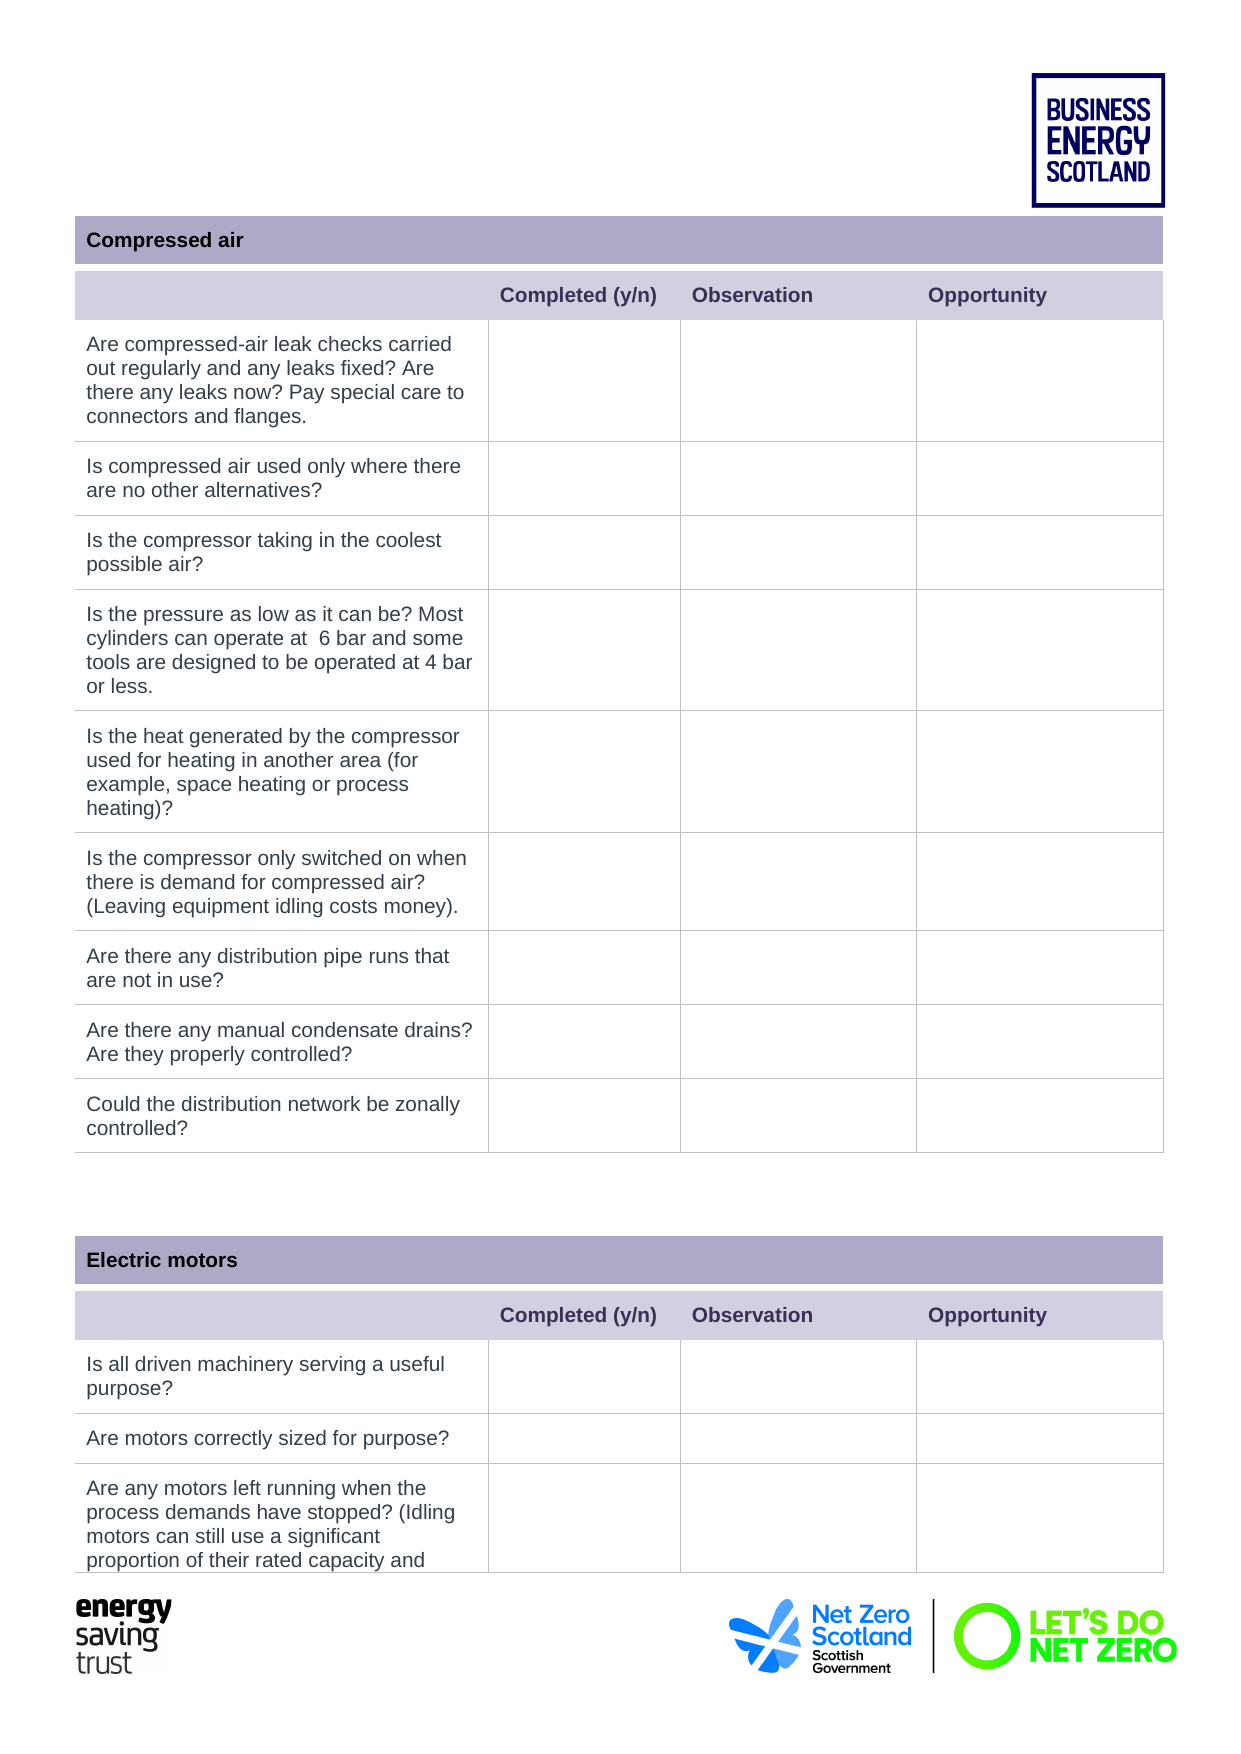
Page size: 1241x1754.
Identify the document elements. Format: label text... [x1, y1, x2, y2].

table_cell [681, 833, 916, 930]
picture [1031, 73, 1166, 208]
table_cell [681, 711, 916, 832]
table_cell Are there any distribution pipe runs that are not in use? [75, 931, 488, 1004]
table_cell Is the heat generated by the compressor used for heating in another area (for example, space heating or process heating)? [75, 711, 488, 832]
table_cell [489, 1414, 680, 1463]
table_cell [489, 833, 680, 930]
table_cell [489, 1340, 680, 1413]
table_cell [489, 711, 680, 832]
table_cell [917, 590, 1163, 710]
table_cell Is the compressor only switched on when there is demand for compressed air? (Leaving equipment idling costs money). [75, 833, 488, 930]
table_cell [681, 1005, 916, 1078]
table_cell Completed (y/n) [488, 1291, 680, 1340]
table_cell [489, 320, 680, 441]
table_cell [917, 1079, 1163, 1152]
table_cell [681, 442, 916, 514]
table_cell [489, 442, 680, 514]
table_cell [681, 590, 916, 710]
table_cell [917, 1414, 1163, 1463]
table_cell [917, 1005, 1163, 1078]
table_cell [917, 442, 1163, 514]
table_header Compressed air [75, 216, 1163, 264]
table_cell Observation [680, 1291, 917, 1340]
table_cell [489, 590, 680, 710]
table_cell Are compressed-air leak checks carried out regularly and any leaks fixed? Are there any leaks now? Pay special care to connectors and flanges. [75, 320, 488, 441]
table_cell [489, 931, 680, 1004]
table_cell Is all driven machinery serving a useful purpose? [75, 1340, 488, 1413]
table_cell [489, 1005, 680, 1078]
table_cell [681, 1414, 916, 1463]
table_cell [681, 516, 916, 588]
table_cell [489, 516, 680, 588]
table_cell [75, 1291, 488, 1340]
table_cell [489, 1464, 680, 1572]
table_cell [75, 271, 488, 320]
table_cell [681, 1464, 916, 1572]
table_cell [917, 320, 1163, 441]
table_cell [681, 1079, 916, 1152]
table_cell [917, 1464, 1163, 1572]
table_cell [489, 1079, 680, 1152]
picture [729, 1599, 1177, 1673]
table_cell Is the compressor taking in the coolest possible air? [75, 516, 488, 588]
table_cell [681, 320, 916, 441]
table_cell Could the distribution network be zonally controlled? [75, 1079, 488, 1152]
picture [76, 1599, 172, 1674]
table_cell [917, 516, 1163, 588]
table_cell Completed (y/n) [488, 271, 680, 320]
table_cell Is the pressure as low as it can be? Most cylinders can operate at 6 bar and some tools are designed to be operated at 4 bar or less. [75, 590, 488, 710]
table_cell [917, 931, 1163, 1004]
table_cell [917, 833, 1163, 930]
table_cell Are motors correctly sized for purpose? [75, 1414, 488, 1463]
table_cell Opportunity [917, 1291, 1163, 1340]
table_header Electric motors [75, 1236, 1163, 1284]
table_cell Observation [680, 271, 917, 320]
table_cell Are there any manual condensate drains? Are they properly controlled? [75, 1005, 488, 1078]
table_cell Opportunity [917, 271, 1163, 320]
table_cell [917, 1340, 1163, 1413]
table_cell Is compressed air used only where there are no other alternatives? [75, 442, 488, 514]
table_cell [917, 711, 1163, 832]
table_cell [681, 1340, 916, 1413]
table_cell [681, 931, 916, 1004]
